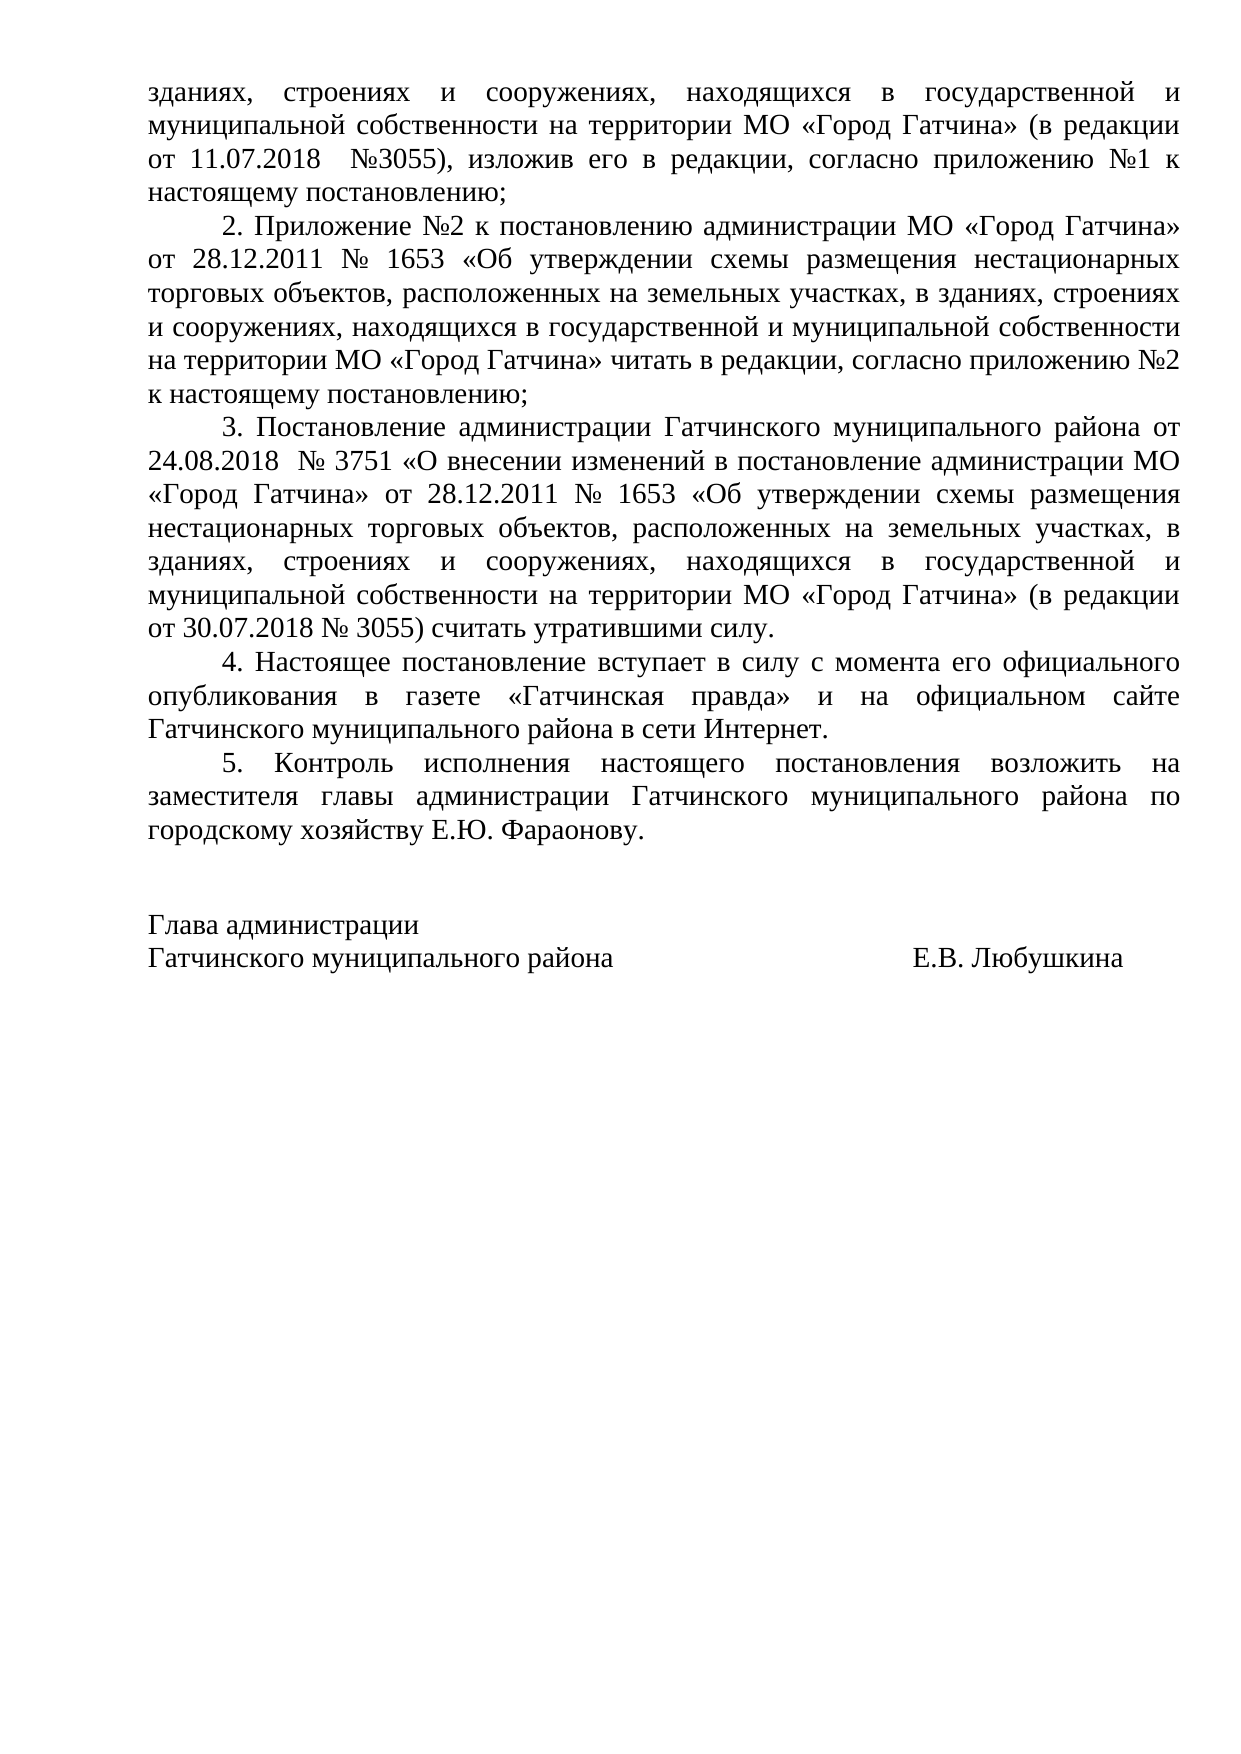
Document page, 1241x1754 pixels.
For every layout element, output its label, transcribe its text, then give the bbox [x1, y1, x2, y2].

text 3. Постановление администрации Гатчинского муниципального района от 24.08.2018 № 3751 «О внесении изменений в постановление администрации МО «Город Гатчина» от 28.12.2011 № 1653 «Об утверждении схемы размещения нестационарных торговых объектов, расположенных на земельных участках, в зданиях, строениях и сооружениях, находящихся в государственной и муниципальной собственности на территории МО «Город Гатчина» (в редакции от 30.07.2018 № 3055) считать утратившими силу. [148, 409, 1181, 644]
text 4. Настоящее постановление вступает в силу с момента его официального опубликования в газете «Гатчинская правда» и на официальном сайте Гатчинского муниципального района в сети Интернет. [148, 644, 1181, 745]
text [148, 74, 1181, 208]
text Глава администрации [148, 907, 1181, 940]
text 5. Контроль исполнения настоящего постановления возложить на заместителя главы администрации Гатчинского муниципального района по городскому хозяйству Е.Ю. Фараонову. [148, 745, 1181, 845]
text 2. Приложение №2 к постановлению администрации МО «Город Гатчина» от 28.12.2011 № 1653 «Об утверждении схемы размещения нестационарных торговых объектов, расположенных на земельных участках, в зданиях, строениях и сооружениях, находящихся в государственной и муниципальной собственности на территории МО «Город Гатчина» читать в редакции, согласно приложению №2 к настоящему постановлению; [148, 208, 1181, 409]
text Гатчинского муниципального района Е.В. Любушкина [148, 940, 1181, 974]
